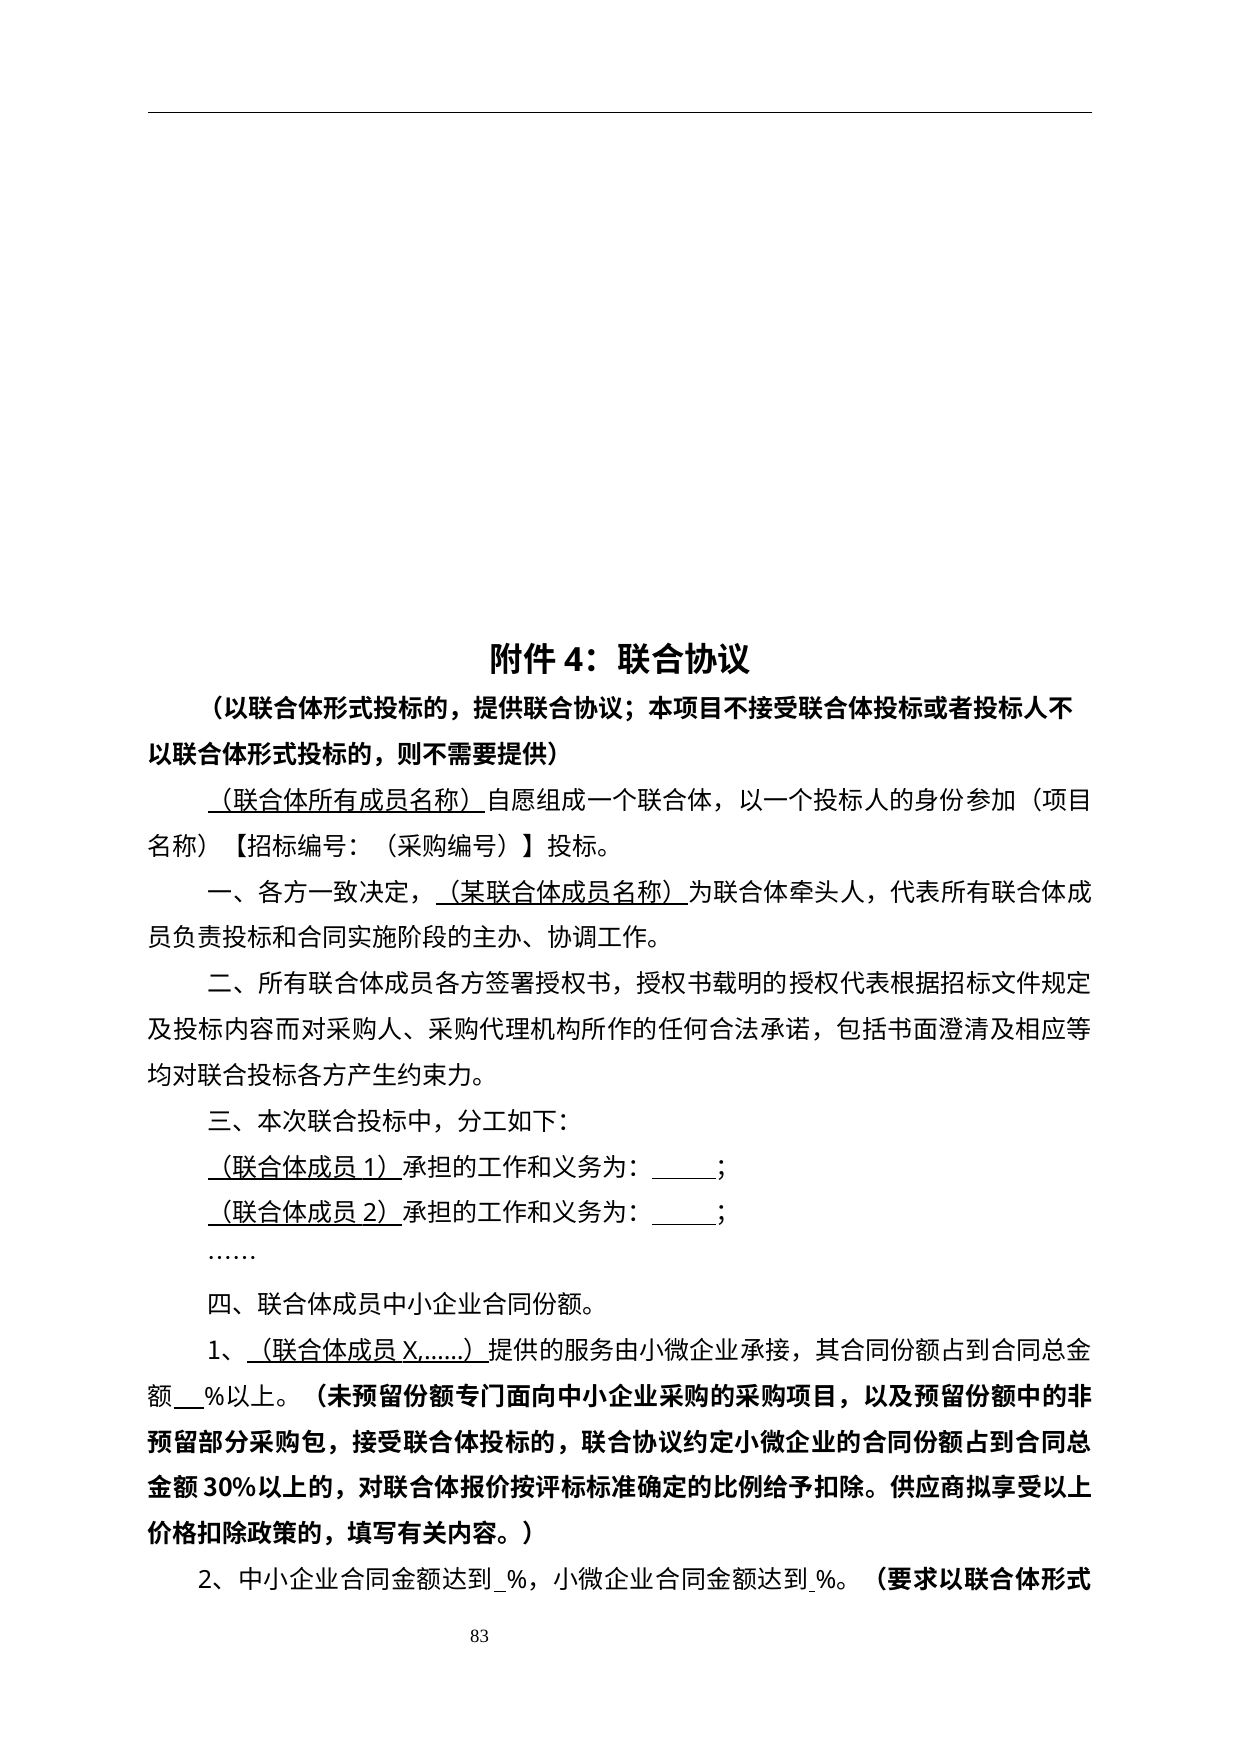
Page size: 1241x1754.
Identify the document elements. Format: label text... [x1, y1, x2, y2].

text 1、（联合体成员X,……）提供的服务由小微企业承接，其合同份额占到合同总金额 %以上。（未预留份额专门面向中小企业采购的采购项目，以及预留份额中的非预留部分采购包，接受联合体投标的，联合协议约定小微企业的合同份额占到合同总金额30%以上的，对联合体报价按评标标准确定的比例给予扣除。供应商拟享受以上价格扣除政策的，填写有关内容。） [148, 1323, 1092, 1552]
text （联合体所有成员名称）自愿组成一个联合体，以一个投标人的身份参加（项目名称）【招标编号：（采购编号）】投标。 [148, 773, 1092, 864]
text （以联合体形式投标的，提供联合协议；本项目不接受联合体投标或者投标人不以联合体形式投标的，则不需要提供） [148, 681, 1092, 773]
text （联合体成员2）承担的工作和义务为： ； [148, 1185, 1092, 1231]
text 三、本次联合投标中，分工如下： [148, 1093, 1092, 1139]
text （联合体成员1）承担的工作和义务为： ； [148, 1139, 1092, 1185]
text 四、联合体成员中小企业合同份额。 [148, 1277, 1092, 1323]
text 附件4：联合协议 [148, 632, 1092, 681]
text 二、所有联合体成员各方签署授权书，授权书载明的授权代表根据招标文件规定及投标内容而对采购人、采购代理机构所作的任何合法承诺，包括书面澄清及相应等均对联合投标各方产生约束力。 [148, 956, 1092, 1093]
text …… [148, 1231, 1092, 1277]
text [148, 1552, 1092, 1598]
text 一、各方一致决定，（某联合体成员名称）为联合体牵头人，代表所有联合体成员负责投标和合同实施阶段的主办、协调工作。 [148, 864, 1092, 956]
